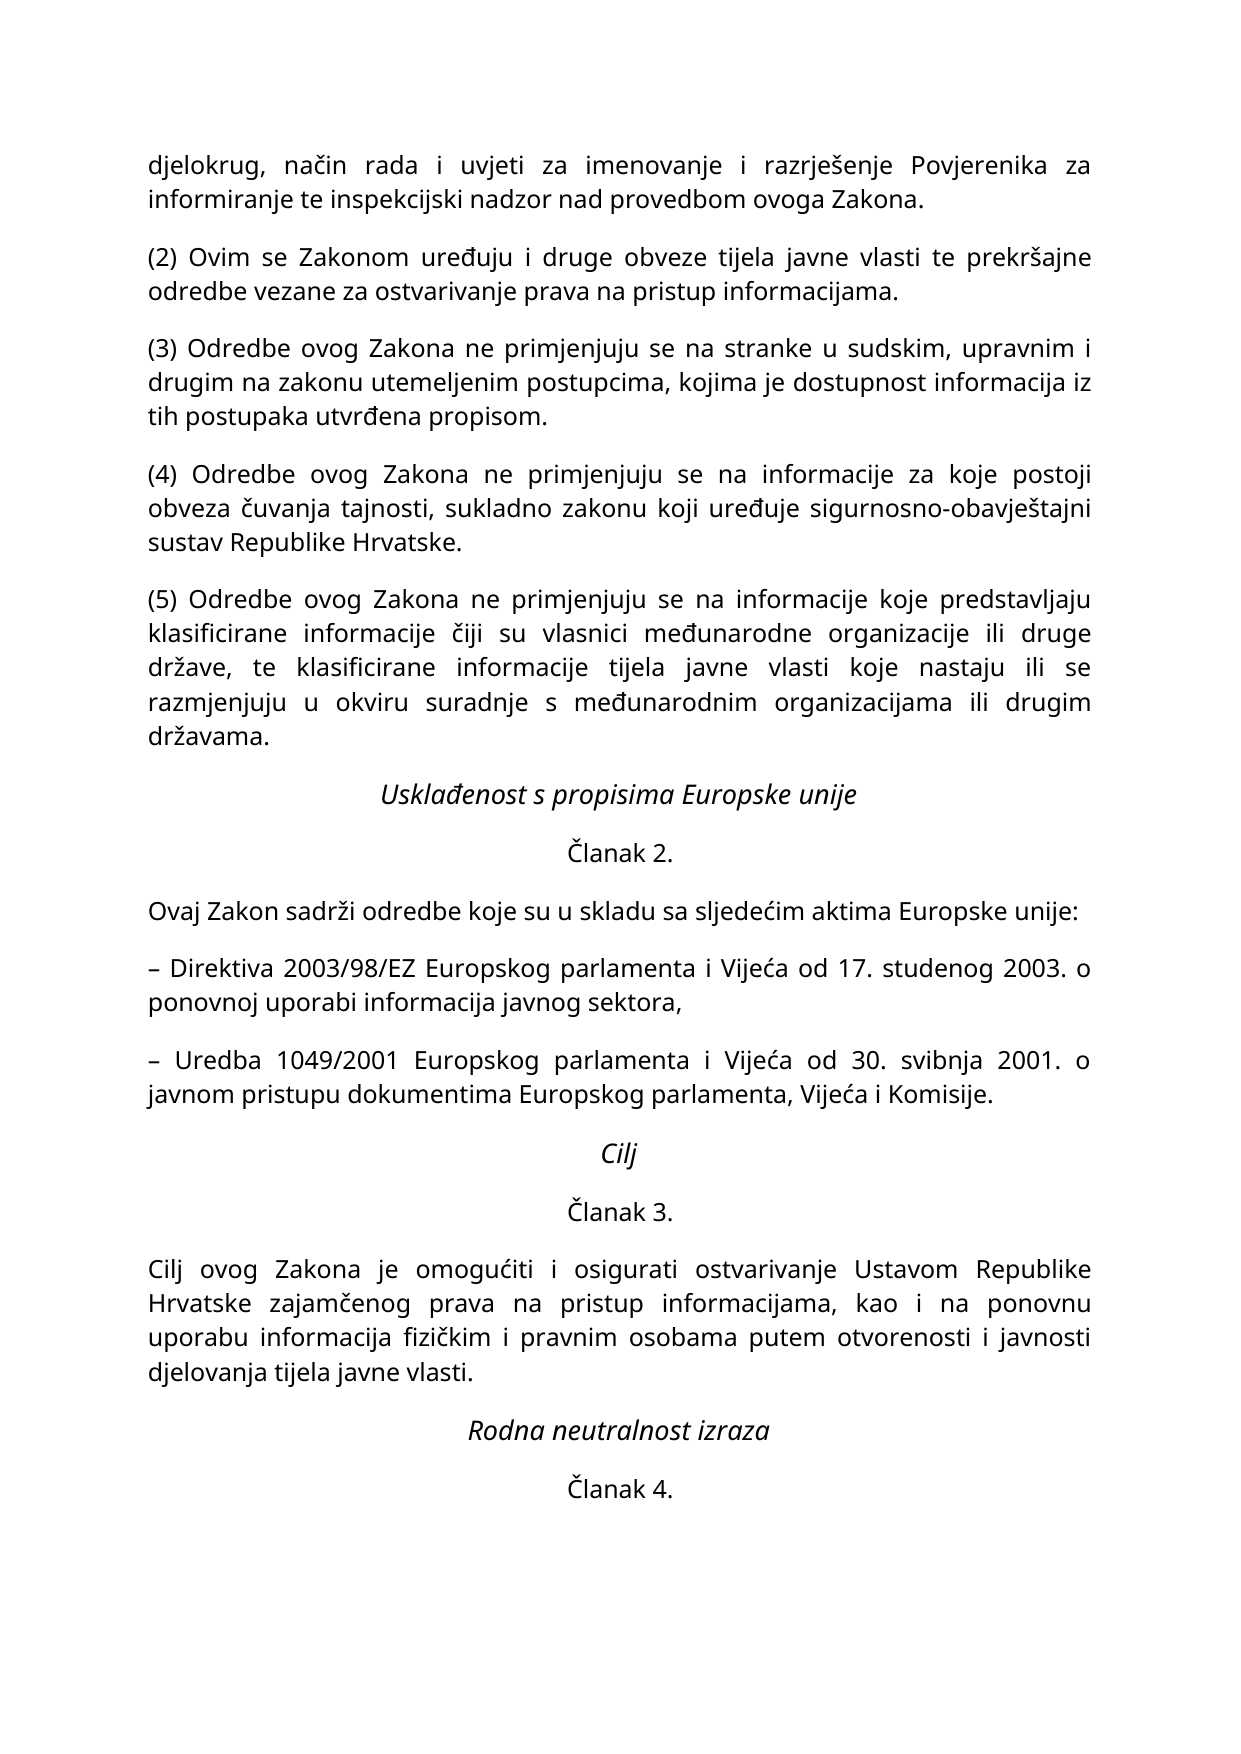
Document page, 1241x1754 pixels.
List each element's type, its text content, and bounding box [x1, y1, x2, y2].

text (3) Odredbe ovog Zakona ne primjenjuju se na stranke u sudskim, upravnim i drugim na zakonu utemeljenim postupcima, kojima je dostupnost informacija iz tih postupaka utvrđena propisom. [148, 331, 1093, 433]
text (4) Odredbe ovog Zakona ne primjenjuju se na informacije za koje postoji obveza čuvanja tajnosti, sukladno zakonu koji uređuje sigurnosno-obavještajni sustav Republike Hrvatske. [148, 456, 1093, 558]
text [148, 148, 1093, 216]
text Usklađenost s propisima Europske unije [148, 776, 1093, 813]
text Članak 3. [148, 1194, 1093, 1228]
text Cilj ovog Zakona je omogućiti i osigurati ostvarivanje Ustavom Republike Hrvatske zajamčenog prava na pristup informacijama, kao i na ponovnu uporabu informacija fizičkim i pravnim osobama putem otvorenosti i javnosti djelovanja tijela javne vlasti. [148, 1252, 1093, 1388]
text Ovaj Zakon sadrži odredbe koje su u skladu sa sljedećim aktima Europske unije: [148, 893, 1093, 928]
text Članak 4. [148, 1472, 1093, 1506]
text (5) Odredbe ovog Zakona ne primjenjuju se na informacije koje predstavljaju klasificirane informacije čiji su vlasnici međunarodne organizacije ili druge države, te klasificirane informacije tijela javne vlasti koje nastaju ili se razmjenjuju u okviru suradnje s međunarodnim organizacijama ili drugim državama. [148, 582, 1093, 752]
text Cilj [148, 1134, 1093, 1171]
text – Uredba 1049/2001 Europskog parlamenta i Vijeća od 30. svibnja 2001. o javnom pristupu dokumentima Europskog parlamenta, Vijeća i Komisije. [148, 1043, 1093, 1111]
text Rodna neutralnost izraza [148, 1412, 1093, 1448]
text Članak 2. [148, 836, 1093, 870]
text (2) Ovim se Zakonom uređuju i druge obveze tijela javne vlasti te prekršajne odredbe vezane za ostvarivanje prava na pristup informacijama. [148, 239, 1093, 307]
text – Direktiva 2003/98/EZ Europskog parlamenta i Vijeća od 17. studenog 2003. o ponovnoj uporabi informacija javnog sektora, [148, 951, 1093, 1019]
